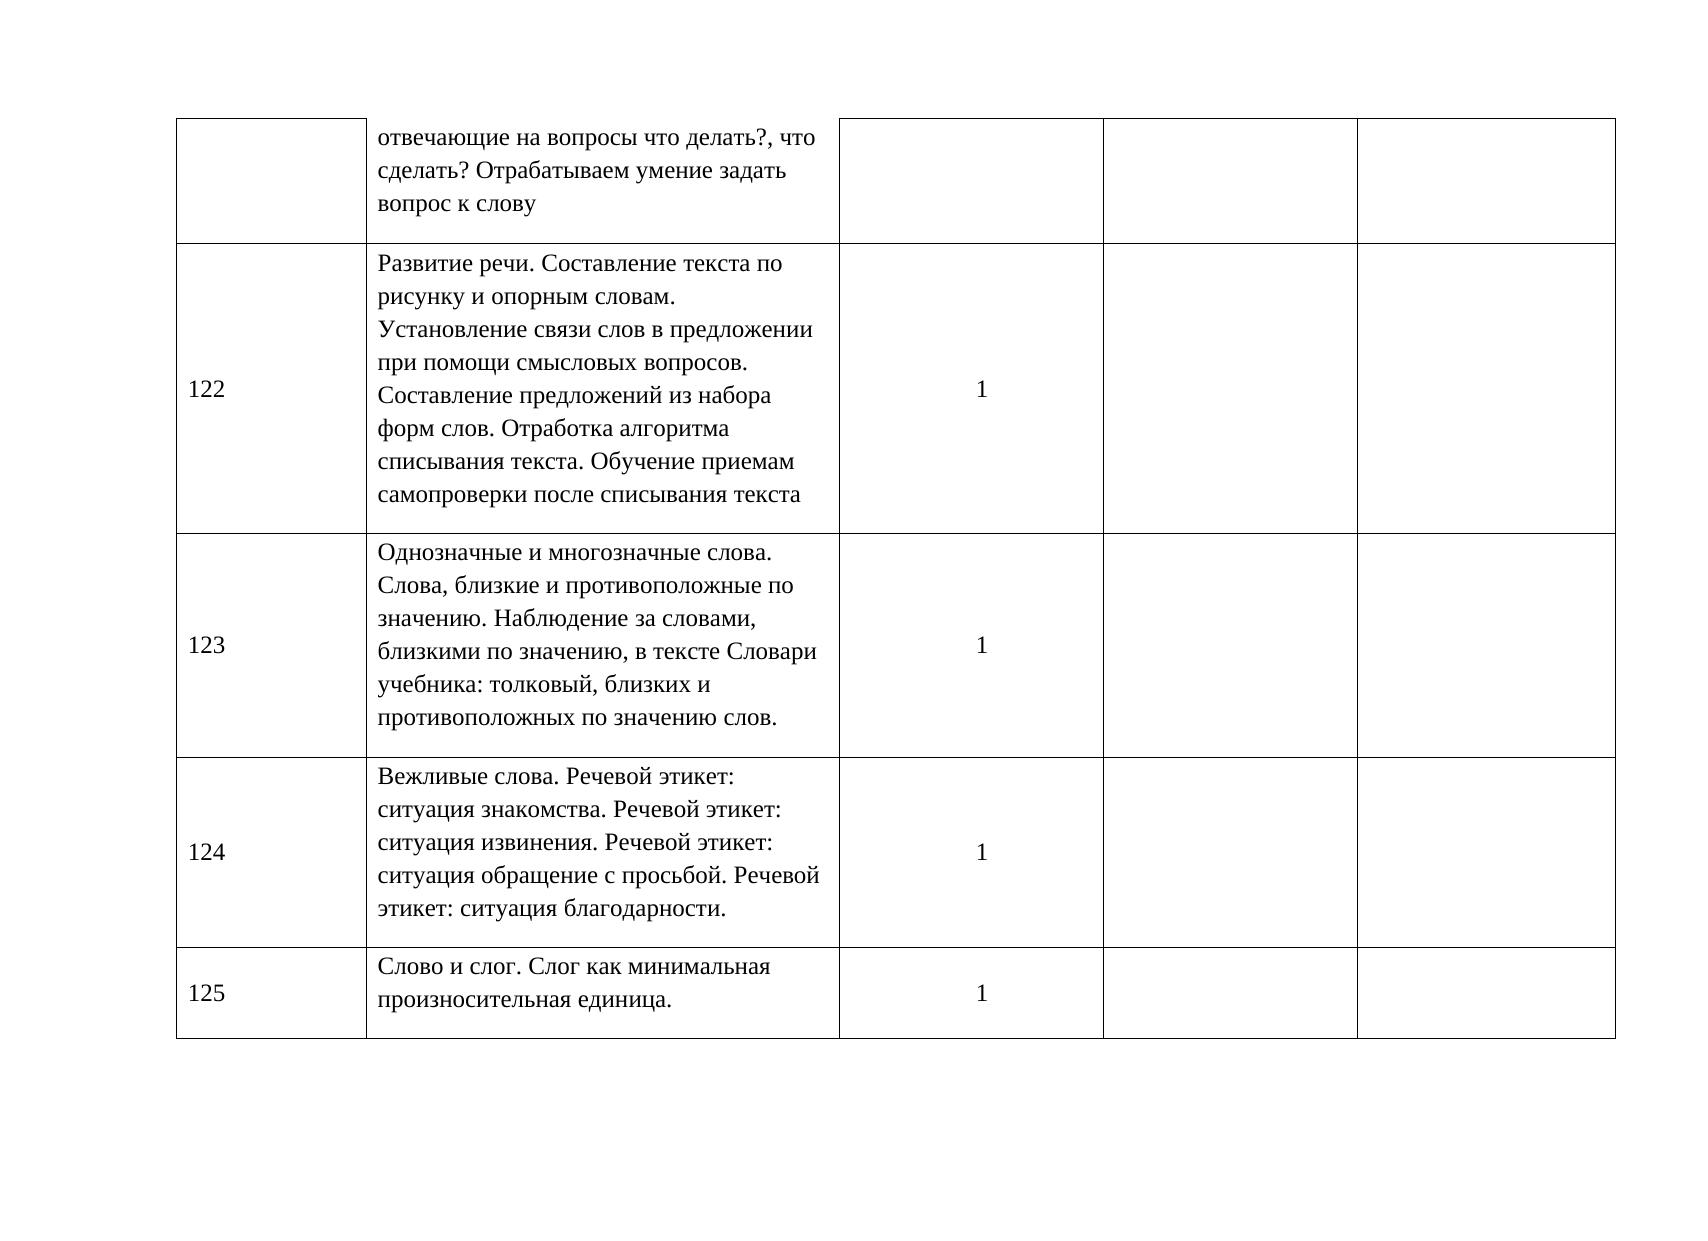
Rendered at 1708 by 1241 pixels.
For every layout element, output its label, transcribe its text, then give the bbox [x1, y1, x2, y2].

table_cell 1 [840, 244, 1103, 533]
table_cell Слово и слог. Слог как минимальная произносительная единица. [367, 948, 839, 1038]
table_cell Вежливые слова. Речевой этикет: ситуация знакомства. Речевой этикет: ситуация извинения. Речевой этикет: ситуация обращение с просьбой. Речевой этикет: ситуация благодарности. [367, 758, 839, 947]
table_cell [1104, 948, 1357, 1038]
table_header [1358, 119, 1615, 243]
table_cell [1104, 244, 1357, 533]
table_cell 1 [840, 948, 1103, 1038]
table_cell 1 [840, 758, 1103, 947]
table_header [840, 119, 1103, 243]
table_cell 124 [177, 758, 366, 947]
table_cell 122 [177, 244, 366, 533]
table_header отвечающие на вопросы что делать?, что сделать? Отрабатываем умение задать вопрос к слову [367, 118, 839, 243]
table_cell 125 [177, 948, 366, 1038]
table_header [177, 119, 366, 243]
table_cell [1104, 758, 1357, 947]
table_cell [1358, 534, 1615, 757]
table_cell [1358, 948, 1615, 1038]
table_cell [1104, 534, 1357, 757]
table_cell [1358, 758, 1615, 947]
table_cell 1 [840, 534, 1103, 757]
table_cell Однозначные и многозначные слова. Слова, близкие и противоположные по значению. Наблюдение за словами, близкими по значению, в тексте Словари учебника: толковый, близких и противоположных по значению слов. [367, 534, 839, 757]
table_cell 123 [177, 534, 366, 757]
table_cell [1358, 244, 1615, 533]
table_header [1104, 119, 1357, 243]
table_cell Развитие речи. Составление текста по рисунку и опорным словам. Установление связи слов в предложении при помощи смысловых вопросов. Составление предложений из набора форм слов. Отработка алгоритма списывания текста. Обучение приемам самопроверки после списывания текста [367, 244, 839, 533]
